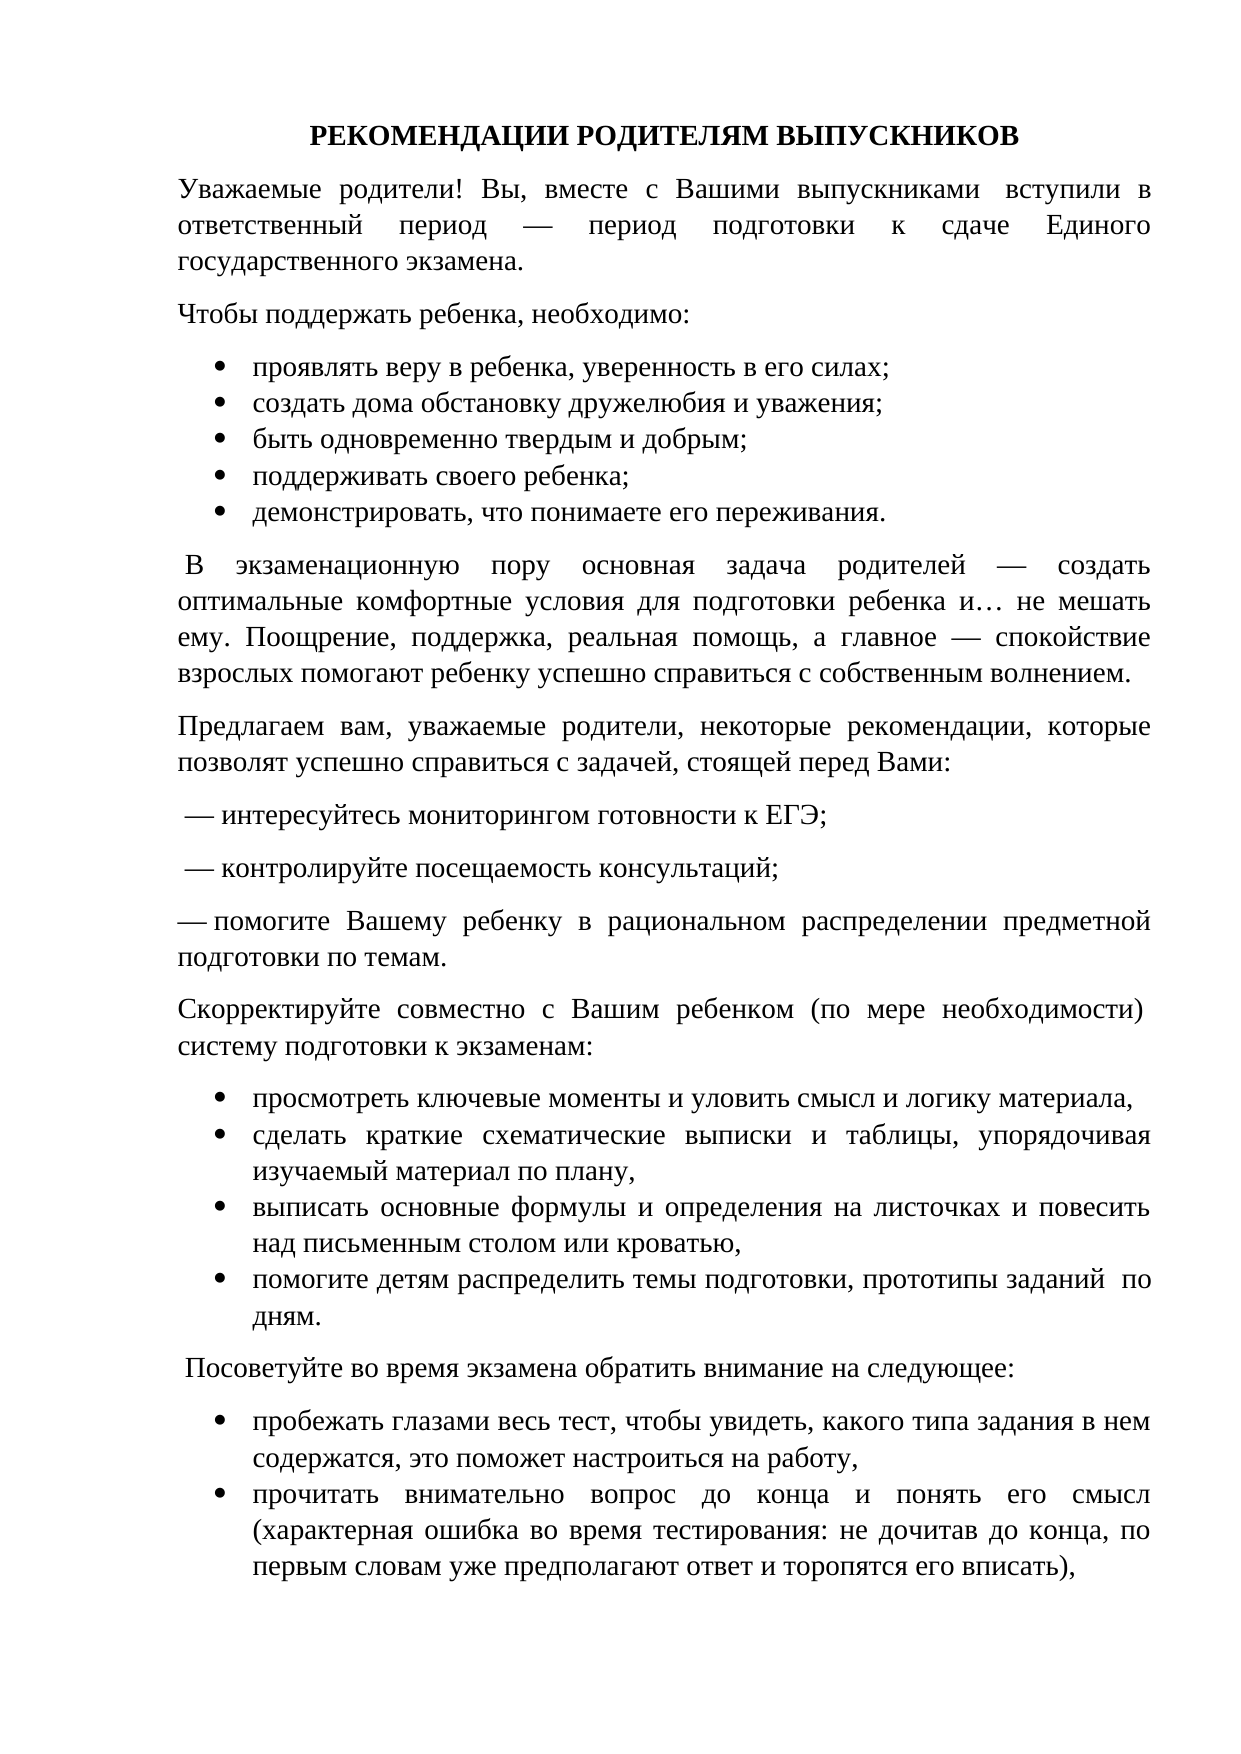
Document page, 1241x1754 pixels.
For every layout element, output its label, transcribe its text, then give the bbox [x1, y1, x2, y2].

list прочитать внимательно вопрос до конца и понять его смысл (характерная ошибка во время тестирования: не дочитав до конца, по первым словам уже предполагают ответ и торопятся его вписать), [215, 1476, 1152, 1582]
text В экзаменационную пору основная задача родителей — создать оптимальные комфортные условия для подготовки ребенка и… не мешать ему. Поощрение, поддержка, реальная помощь, а главное — спокойствие взрослых помогают ребенку успешно справиться с собственным волнением. [177, 547, 1152, 689]
list быть одновременно твердым и добрым; [215, 421, 1152, 455]
text — помогите Вашему ребенку в рациональном распределении предметной подготовки по темам. [177, 903, 1152, 972]
list демонстрировать, что понимаете его переживания. [215, 494, 1152, 527]
list пробежать глазами весь тест, чтобы увидеть, какого типа задания в нем содержатся, это поможет настроиться на работу, [215, 1403, 1152, 1473]
list создать дома обстановку дружелюбия и уважения; [215, 385, 1152, 419]
text Предлагаем вам, уважаемые родители, некоторые рекомендации, которые позволят успешно справиться с задачей, стоящей перед Вами: [177, 708, 1152, 778]
text Уважаемые родители! Вы, вместе с Вашими выпускниками вступили в ответственный период — период подготовки к сдаче Единого государственного экзамена. [177, 171, 1152, 277]
list помогите детям распределить темы подготовки, прототипы заданий по дням. [215, 1262, 1152, 1331]
list поддерживать своего ребенка; [215, 458, 1152, 491]
list просмотреть ключевые моменты и уловить смысл и логику материала, [215, 1081, 1152, 1114]
text — контролируйте посещаемость консультаций; [177, 850, 1152, 883]
text Посоветуйте во время экзамена обратить внимание на следующее: [177, 1351, 1152, 1384]
text Чтобы поддержать ребенка, необходимо: [177, 296, 1152, 329]
text РЕКОМЕНДАЦИИ РОДИТЕЛЯМ ВЫПУСКНИКОВ [177, 118, 1152, 152]
list выписать основные формулы и определения на листочках и повесить над письменным столом или кроватью, [215, 1189, 1152, 1259]
list проявлять веру в ребенка, уверенность в его силах; [215, 349, 1152, 382]
list сделать краткие схематические выписки и таблицы, упорядочивая изучаемый материал по плану, [215, 1117, 1152, 1187]
text — интересуйтесь мониторингом готовности к ЕГЭ; [177, 797, 1152, 831]
text Скорректируйте совместно с Вашим ребенком (по мере необходимости) систему подготовки к экзаменам: [177, 992, 1152, 1061]
